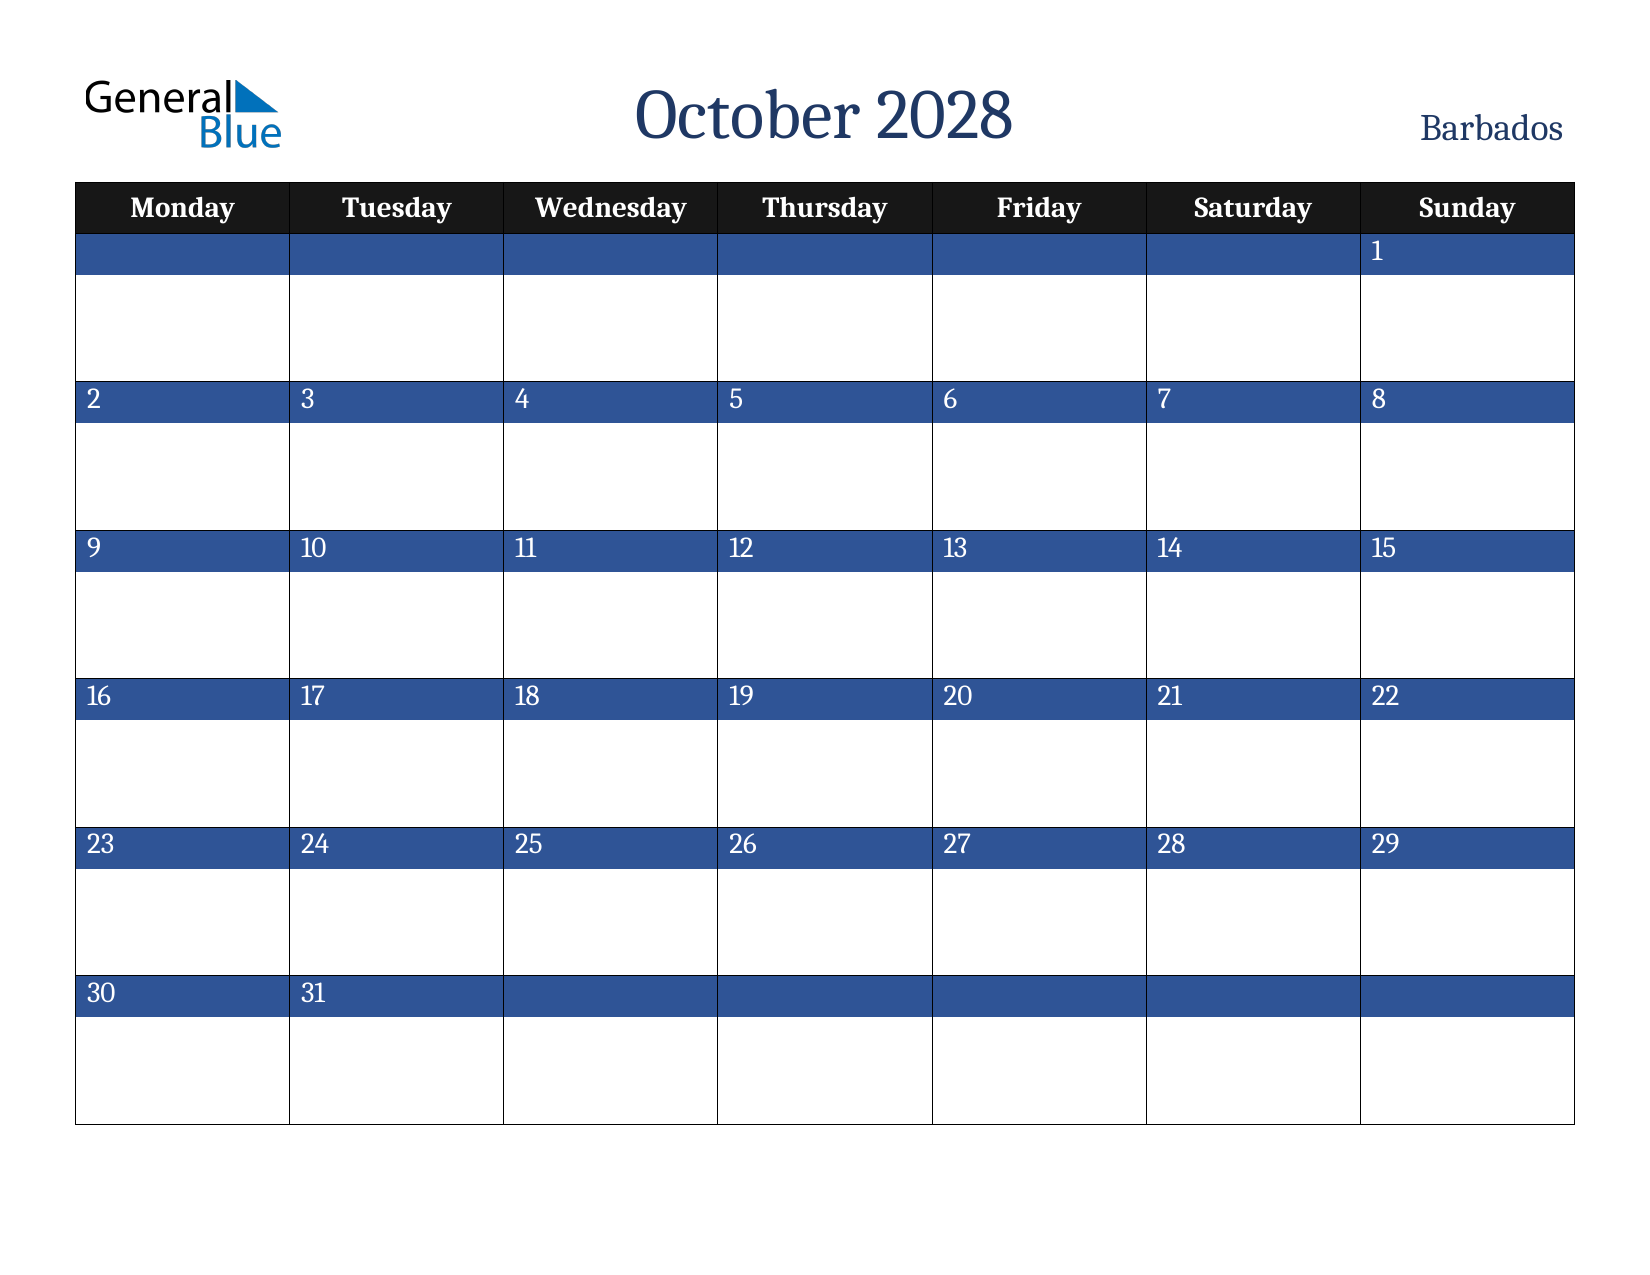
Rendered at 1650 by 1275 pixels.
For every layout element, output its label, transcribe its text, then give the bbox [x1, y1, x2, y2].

table_cell [718, 720, 932, 827]
table_cell [504, 720, 717, 827]
table_cell [290, 1017, 503, 1123]
table_cell [290, 234, 503, 275]
table_cell [933, 234, 1146, 275]
table_cell [1147, 869, 1360, 975]
table_cell [76, 572, 289, 678]
table_cell [933, 275, 1146, 381]
table_cell [718, 234, 932, 275]
table_cell Wednesday [504, 183, 717, 233]
table_cell [1147, 1017, 1360, 1123]
table_cell [718, 976, 932, 1017]
table_cell [1361, 275, 1574, 381]
table_cell [933, 1017, 1146, 1123]
picture [86, 80, 281, 148]
table_cell 27 [933, 828, 1146, 869]
table_cell [718, 1017, 932, 1123]
table_cell [718, 423, 932, 530]
table_cell [290, 720, 503, 827]
table_cell [933, 720, 1146, 827]
table_cell [504, 423, 717, 530]
table_cell [718, 572, 932, 678]
table_cell 26 [718, 828, 932, 869]
table_cell [504, 869, 717, 975]
table_cell Tuesday [290, 183, 503, 233]
table_cell [1147, 572, 1360, 678]
table_cell 20 [933, 679, 1146, 720]
table_cell 12 [718, 531, 932, 572]
table_cell 10 [290, 531, 503, 572]
table_cell 5 [718, 382, 932, 423]
table_cell [290, 423, 503, 530]
table_cell [1361, 720, 1574, 827]
table_cell [76, 720, 289, 827]
table_cell 23 [76, 828, 289, 869]
table_cell 28 [1147, 828, 1360, 869]
table_cell [933, 423, 1146, 530]
table_cell 31 [290, 976, 503, 1017]
table_cell 25 [504, 828, 717, 869]
table_header [76, 75, 503, 182]
table_cell [76, 234, 289, 275]
table_cell [1361, 869, 1574, 975]
table_cell [504, 275, 717, 381]
table_cell Thursday [718, 183, 932, 233]
table_cell 18 [504, 679, 717, 720]
table_cell [933, 869, 1146, 975]
table_cell [504, 1017, 717, 1123]
table_cell [290, 869, 503, 975]
table_cell [1147, 720, 1360, 827]
table_cell [1147, 423, 1360, 530]
table_cell 14 [1147, 531, 1360, 572]
table_header October 2028 [504, 75, 1146, 182]
table_cell [290, 572, 503, 678]
table_cell 22 [1361, 679, 1574, 720]
table_cell 13 [933, 531, 1146, 572]
table_cell 11 [504, 531, 717, 572]
table_cell Monday [76, 183, 289, 233]
table_cell Saturday [1147, 183, 1360, 233]
table_cell Friday [933, 183, 1146, 233]
table_cell 21 [1147, 679, 1360, 720]
table_cell 2 [76, 382, 289, 423]
table_cell Sunday [1361, 183, 1574, 233]
table_cell [1361, 423, 1574, 530]
table_cell [1361, 1017, 1574, 1123]
table_cell 4 [504, 382, 717, 423]
table_cell [1361, 976, 1574, 1017]
table_cell [1147, 976, 1360, 1017]
table_cell [76, 869, 289, 975]
table_cell 24 [290, 828, 503, 869]
table_cell 16 [76, 679, 289, 720]
table_cell [504, 976, 717, 1017]
table_cell [504, 572, 717, 678]
table_cell [1147, 234, 1360, 275]
table_cell 19 [718, 679, 932, 720]
table_cell [504, 234, 717, 275]
table_cell [718, 869, 932, 975]
table_cell 1 [1361, 234, 1574, 275]
table_cell [1147, 275, 1360, 381]
table_cell [1361, 572, 1574, 678]
table_cell 9 [76, 531, 289, 572]
table_cell 15 [1361, 531, 1574, 572]
table_cell 8 [1361, 382, 1574, 423]
table_cell 6 [933, 382, 1146, 423]
table_cell 29 [1361, 828, 1574, 869]
table_cell [76, 1017, 289, 1123]
table_cell [76, 423, 289, 530]
table_header Barbados [1146, 75, 1574, 182]
table_cell 30 [76, 976, 289, 1017]
table_cell [933, 572, 1146, 678]
table_cell [76, 275, 289, 381]
table_cell 7 [1147, 382, 1360, 423]
table_cell [718, 275, 932, 381]
table_cell 3 [290, 382, 503, 423]
table_cell [290, 275, 503, 381]
table_cell [933, 976, 1146, 1017]
table_cell 17 [290, 679, 503, 720]
